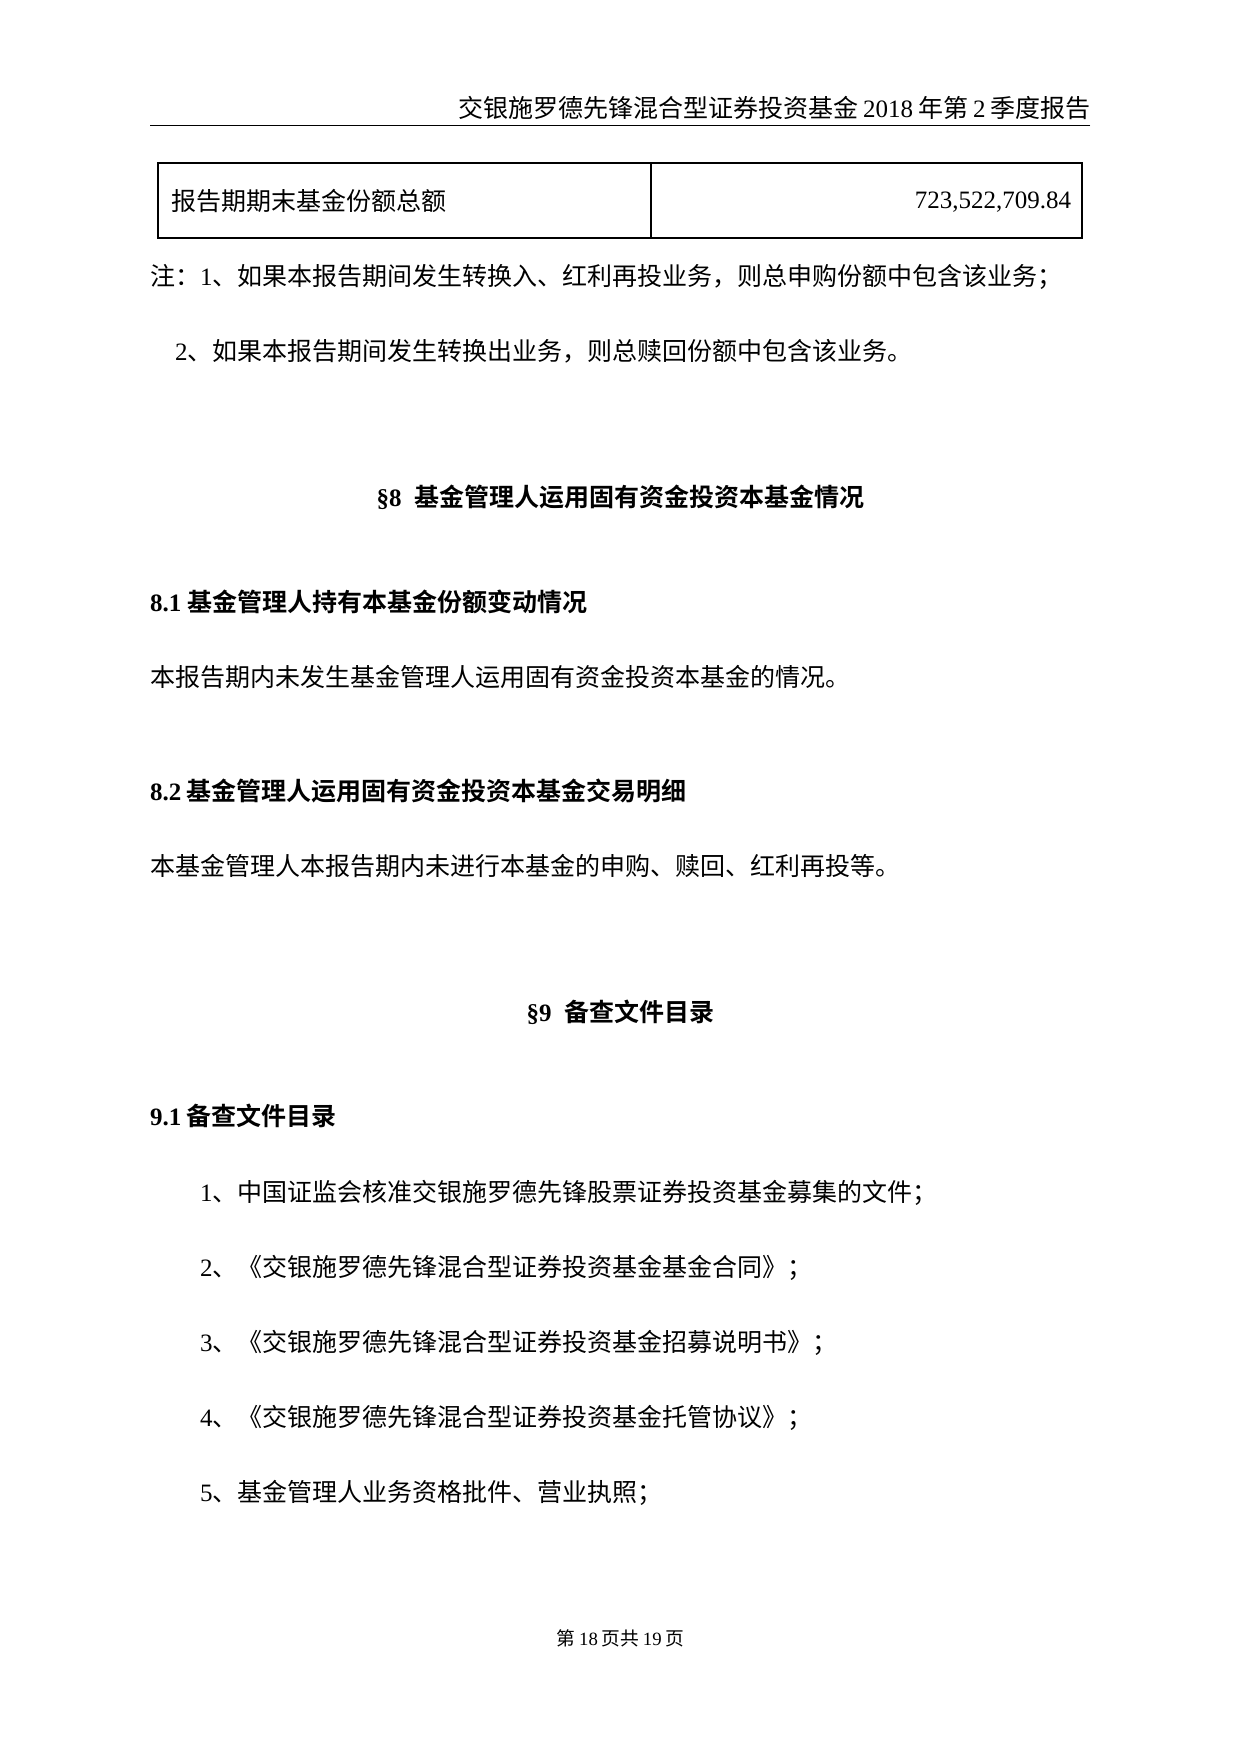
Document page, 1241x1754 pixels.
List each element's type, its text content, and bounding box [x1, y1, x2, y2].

subtitle §9 备查文件目录 [150, 978, 1090, 1043]
text 注：1、如果本报告期间发生转换入、红利再投业务，则总申购份额中包含该业务； [150, 242, 1090, 307]
text 9.1备查文件目录 [150, 1082, 1090, 1147]
text 本基金管理人本报告期内未进行本基金的申购、赎回、红利再投等。 [150, 832, 1090, 897]
text 5、基金管理人业务资格批件、营业执照； [150, 1458, 1090, 1523]
text 2、《交银施罗德先锋混合型证券投资基金基金合同》； [150, 1233, 1090, 1298]
text 3、《交银施罗德先锋混合型证券投资基金招募说明书》； [150, 1308, 1090, 1373]
text 1、中国证监会核准交银施罗德先锋股票证券投资基金募集的文件； [150, 1158, 1090, 1223]
table_cell 723,522,709.84 [652, 164, 1081, 237]
subtitle §8 基金管理人运用固有资金投资本基金情况 [150, 463, 1090, 528]
text 8.1 基金管理人持有本基金份额变动情况 [150, 568, 1090, 633]
text 4、《交银施罗德先锋混合型证券投资基金托管协议》； [150, 1383, 1090, 1448]
text 8.2基金管理人运用固有资金投资本基金交易明细 [150, 757, 1090, 822]
text 2、如果本报告期间发生转换出业务，则总赎回份额中包含该业务。 [150, 317, 1090, 382]
table_cell 报告期期末基金份额总额 [159, 164, 650, 237]
text 本报告期内未发生基金管理人运用固有资金投资本基金的情况。 [150, 643, 1090, 708]
